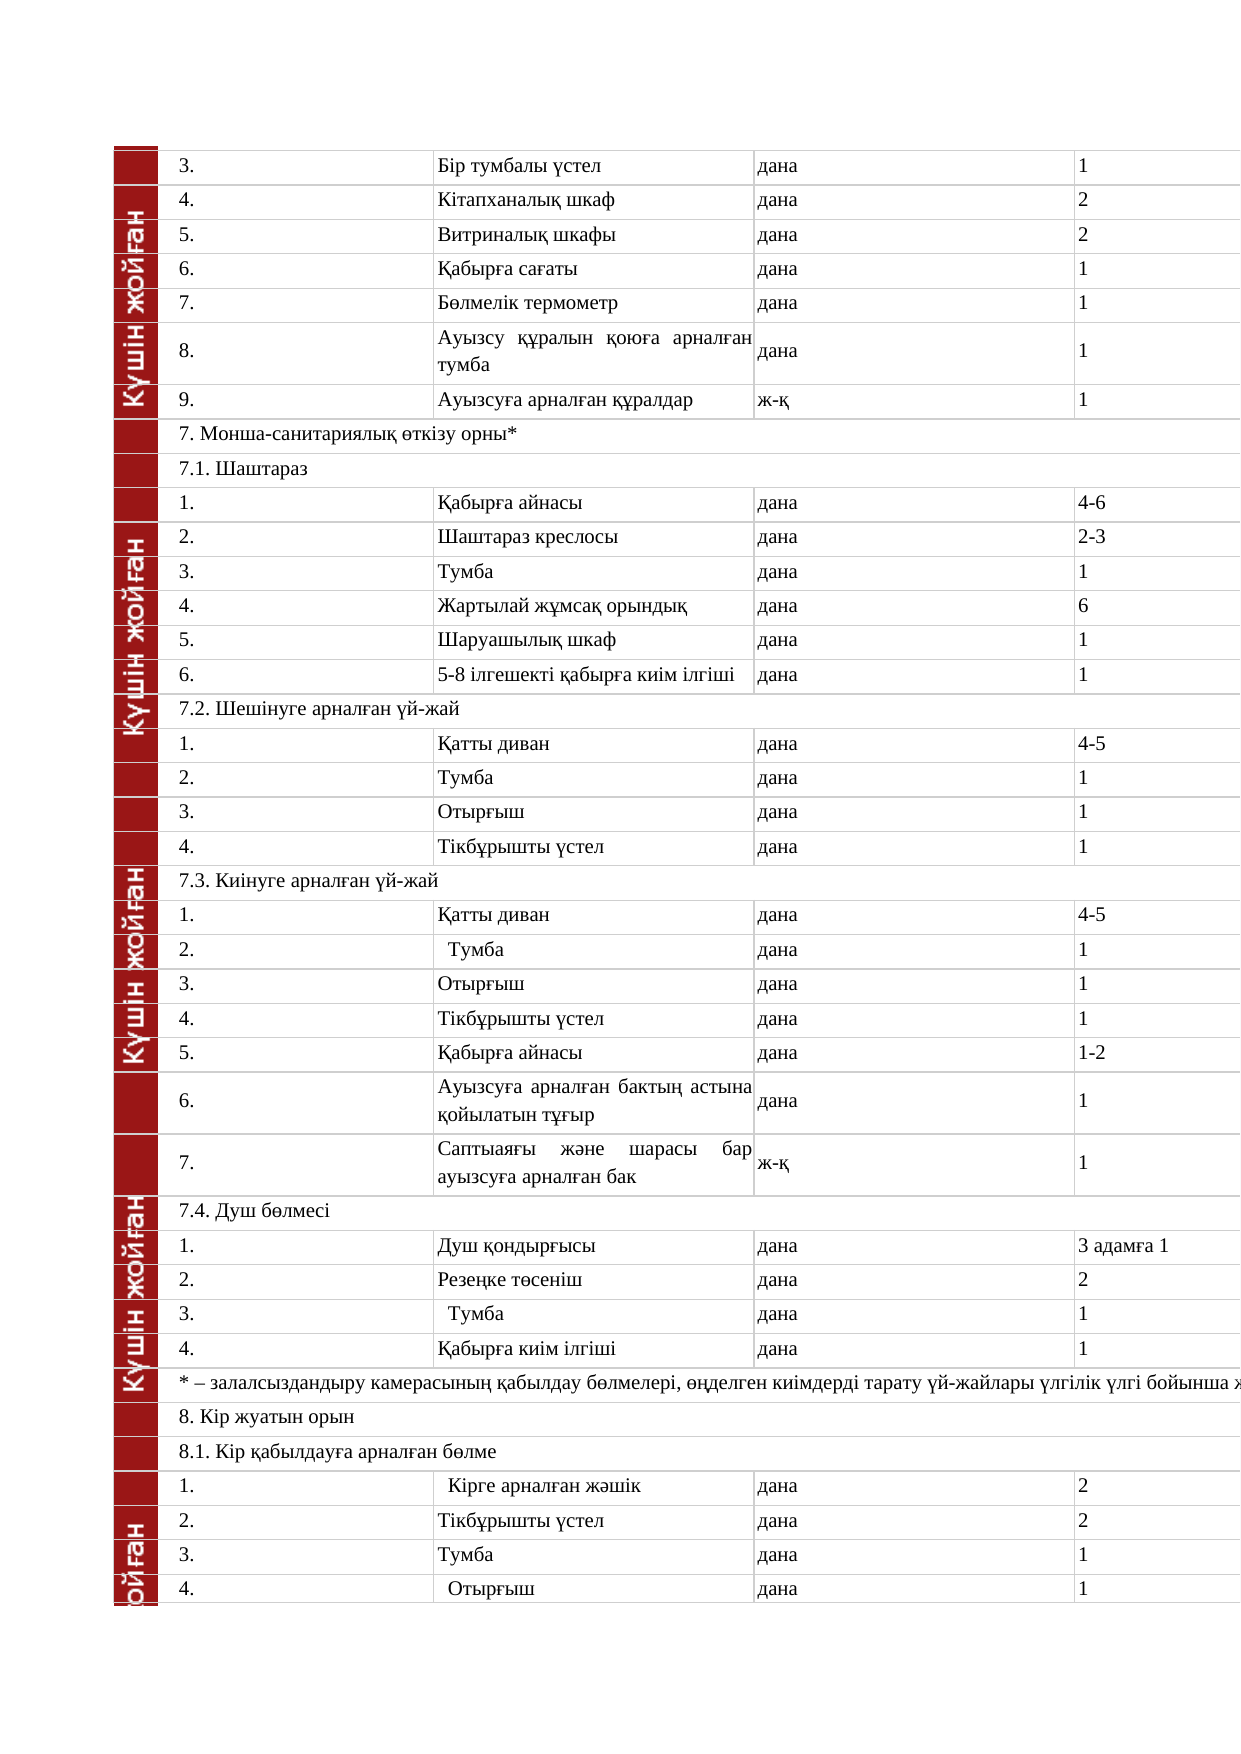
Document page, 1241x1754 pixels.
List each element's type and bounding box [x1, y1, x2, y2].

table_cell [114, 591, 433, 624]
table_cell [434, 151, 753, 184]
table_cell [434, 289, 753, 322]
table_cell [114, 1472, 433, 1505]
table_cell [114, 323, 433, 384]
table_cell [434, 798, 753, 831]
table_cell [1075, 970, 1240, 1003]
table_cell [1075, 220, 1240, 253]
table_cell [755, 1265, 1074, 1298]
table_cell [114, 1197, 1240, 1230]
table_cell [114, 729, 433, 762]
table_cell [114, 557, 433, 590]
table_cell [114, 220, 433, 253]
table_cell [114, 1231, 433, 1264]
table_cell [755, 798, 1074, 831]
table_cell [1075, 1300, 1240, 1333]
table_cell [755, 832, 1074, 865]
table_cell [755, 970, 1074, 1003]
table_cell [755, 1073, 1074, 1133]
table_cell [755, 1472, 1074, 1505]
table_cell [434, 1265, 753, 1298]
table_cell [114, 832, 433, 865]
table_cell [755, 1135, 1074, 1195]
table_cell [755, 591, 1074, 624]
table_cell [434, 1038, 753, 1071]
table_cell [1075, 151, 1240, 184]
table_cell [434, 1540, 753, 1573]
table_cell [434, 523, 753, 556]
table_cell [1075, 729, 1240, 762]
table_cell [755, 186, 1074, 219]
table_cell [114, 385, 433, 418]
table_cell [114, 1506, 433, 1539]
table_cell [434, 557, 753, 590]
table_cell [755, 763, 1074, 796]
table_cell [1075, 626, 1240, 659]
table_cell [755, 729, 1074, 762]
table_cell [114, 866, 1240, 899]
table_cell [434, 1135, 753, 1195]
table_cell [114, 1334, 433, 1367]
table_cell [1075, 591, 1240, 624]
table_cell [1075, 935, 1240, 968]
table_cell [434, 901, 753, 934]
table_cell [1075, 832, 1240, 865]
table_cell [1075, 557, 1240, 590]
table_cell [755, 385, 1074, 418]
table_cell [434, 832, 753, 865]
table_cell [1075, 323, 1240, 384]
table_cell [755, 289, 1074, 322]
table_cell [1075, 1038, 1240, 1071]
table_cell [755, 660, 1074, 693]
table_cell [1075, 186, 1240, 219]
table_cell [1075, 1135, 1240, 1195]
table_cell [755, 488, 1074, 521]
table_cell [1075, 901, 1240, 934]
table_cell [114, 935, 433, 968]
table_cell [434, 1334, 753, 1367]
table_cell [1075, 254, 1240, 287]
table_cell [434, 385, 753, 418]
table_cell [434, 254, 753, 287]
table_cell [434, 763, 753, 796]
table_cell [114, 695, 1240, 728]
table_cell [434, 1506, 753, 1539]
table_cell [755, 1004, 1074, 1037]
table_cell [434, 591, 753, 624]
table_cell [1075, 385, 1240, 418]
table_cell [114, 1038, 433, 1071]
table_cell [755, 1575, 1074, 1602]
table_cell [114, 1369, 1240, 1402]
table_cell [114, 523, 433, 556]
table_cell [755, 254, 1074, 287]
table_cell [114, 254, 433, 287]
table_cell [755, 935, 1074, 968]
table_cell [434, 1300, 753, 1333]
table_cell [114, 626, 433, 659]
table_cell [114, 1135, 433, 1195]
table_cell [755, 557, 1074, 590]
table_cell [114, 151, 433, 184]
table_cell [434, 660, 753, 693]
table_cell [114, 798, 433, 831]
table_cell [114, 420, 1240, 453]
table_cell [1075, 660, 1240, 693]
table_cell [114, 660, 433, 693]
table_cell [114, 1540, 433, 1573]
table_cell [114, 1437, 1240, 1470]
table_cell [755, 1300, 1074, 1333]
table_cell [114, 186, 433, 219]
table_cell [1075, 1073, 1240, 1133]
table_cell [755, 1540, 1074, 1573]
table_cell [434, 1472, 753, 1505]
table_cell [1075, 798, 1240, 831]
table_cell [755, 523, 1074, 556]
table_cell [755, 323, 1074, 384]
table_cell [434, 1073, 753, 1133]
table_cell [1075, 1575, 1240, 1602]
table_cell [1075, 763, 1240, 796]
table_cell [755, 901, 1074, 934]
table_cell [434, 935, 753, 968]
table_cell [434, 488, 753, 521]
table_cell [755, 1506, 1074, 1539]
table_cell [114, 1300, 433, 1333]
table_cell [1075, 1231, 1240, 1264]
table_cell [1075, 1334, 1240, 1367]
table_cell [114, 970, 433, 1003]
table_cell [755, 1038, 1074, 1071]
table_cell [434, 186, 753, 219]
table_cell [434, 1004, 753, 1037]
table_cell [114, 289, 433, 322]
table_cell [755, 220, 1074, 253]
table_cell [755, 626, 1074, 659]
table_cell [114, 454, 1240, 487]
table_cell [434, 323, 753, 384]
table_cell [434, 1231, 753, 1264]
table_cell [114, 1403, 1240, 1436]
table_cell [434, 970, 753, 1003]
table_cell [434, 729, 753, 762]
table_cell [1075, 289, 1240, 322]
picture [114, 146, 158, 150]
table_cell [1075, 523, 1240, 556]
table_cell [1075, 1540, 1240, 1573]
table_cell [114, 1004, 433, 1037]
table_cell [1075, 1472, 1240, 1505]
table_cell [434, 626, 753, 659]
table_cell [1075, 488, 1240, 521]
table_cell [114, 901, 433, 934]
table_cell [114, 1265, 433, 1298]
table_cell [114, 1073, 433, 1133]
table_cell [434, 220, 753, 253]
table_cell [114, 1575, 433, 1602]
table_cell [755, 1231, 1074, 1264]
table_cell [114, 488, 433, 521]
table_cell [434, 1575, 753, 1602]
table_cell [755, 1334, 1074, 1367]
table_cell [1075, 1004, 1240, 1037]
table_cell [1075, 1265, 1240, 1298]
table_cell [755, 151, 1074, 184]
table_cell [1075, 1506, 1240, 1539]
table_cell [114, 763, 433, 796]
